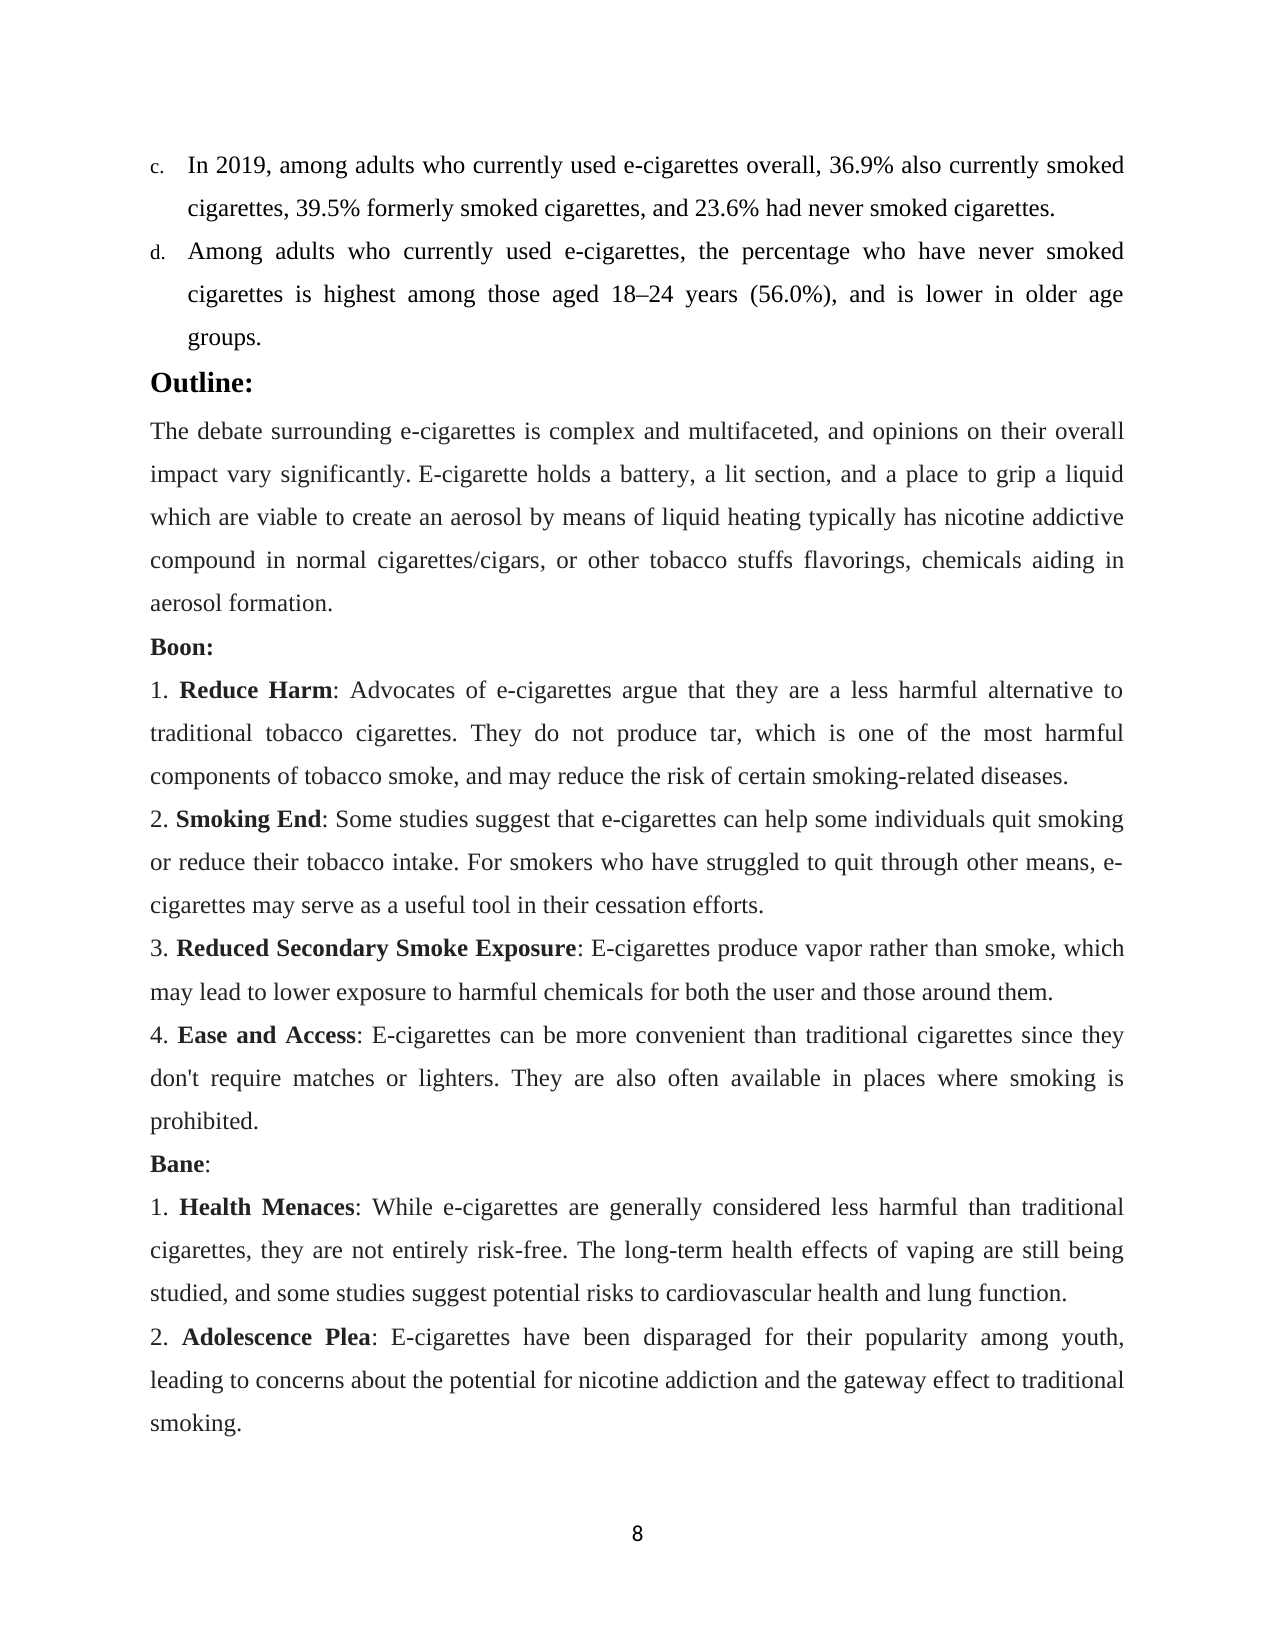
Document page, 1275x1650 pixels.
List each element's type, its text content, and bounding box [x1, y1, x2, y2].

text 1. Health Menaces: While e-cigarettes are generally considered less harmful than traditional cigarettes, they are not entirely risk-free. The long-term health effects of vaping are still being studied, and some studies suggest potential risks to cardiovascular health and lung function. [150, 1192, 1125, 1307]
text Bane: [150, 1149, 1125, 1178]
text 2. Smoking End: Some studies suggest that e-cigarettes can help some individuals quit smoking or reduce their tobacco intake. For smokers who have struggled to quit through other means, e-cigarettes may serve as a useful tool in their cessation efforts. [150, 804, 1125, 919]
text 4. Ease and Access: E-cigarettes can be more convenient than traditional cigarettes since they don't require matches or lighters. They are also often available in places where smoking is prohibited. [150, 1020, 1125, 1135]
list Among adults who currently used e-cigarettes, the percentage who have never smoked cigarettes is highest among those aged 18–24 years (56.0%), and is lower in older age groups. [150, 236, 1125, 351]
text The debate surrounding e-cigarettes is complex and multifaceted, and opinions on their overall impact vary significantly. E-cigarette holds a battery, a lit section, and a place to grip a liquid which are viable to create an aerosol by means of liquid heating typically has nicotine addictive compound in normal cigarettes/cigars, or other tobacco stuffs flavorings, chemicals aiding in aerosol formation. [150, 416, 1125, 617]
text 1. Reduce Harm: Advocates of e-cigarettes argue that they are a less harmful alternative to traditional tobacco cigarettes. They do not produce tar, which is one of the most harmful components of tobacco smoke, and may reduce the risk of certain smoking-related diseases. [150, 675, 1125, 790]
text Outline: [150, 366, 1125, 399]
text Boon: [150, 632, 1125, 660]
text 2. Adolescence Plea: E-cigarettes have been disparaged for their popularity among youth, leading to concerns about the potential for nicotine addiction and the gateway effect to traditional smoking. [150, 1322, 1125, 1437]
text 3. Reduced Secondary Smoke Exposure: E-cigarettes produce vapor rather than smoke, which may lead to lower exposure to harmful chemicals for both the user and those around them. [150, 933, 1125, 1005]
list In 2019, among adults who currently used e-cigarettes overall, 36.9% also currently smoked cigarettes, 39.5% formerly smoked cigarettes, and 23.6% had never smoked cigarettes. [150, 150, 1125, 222]
